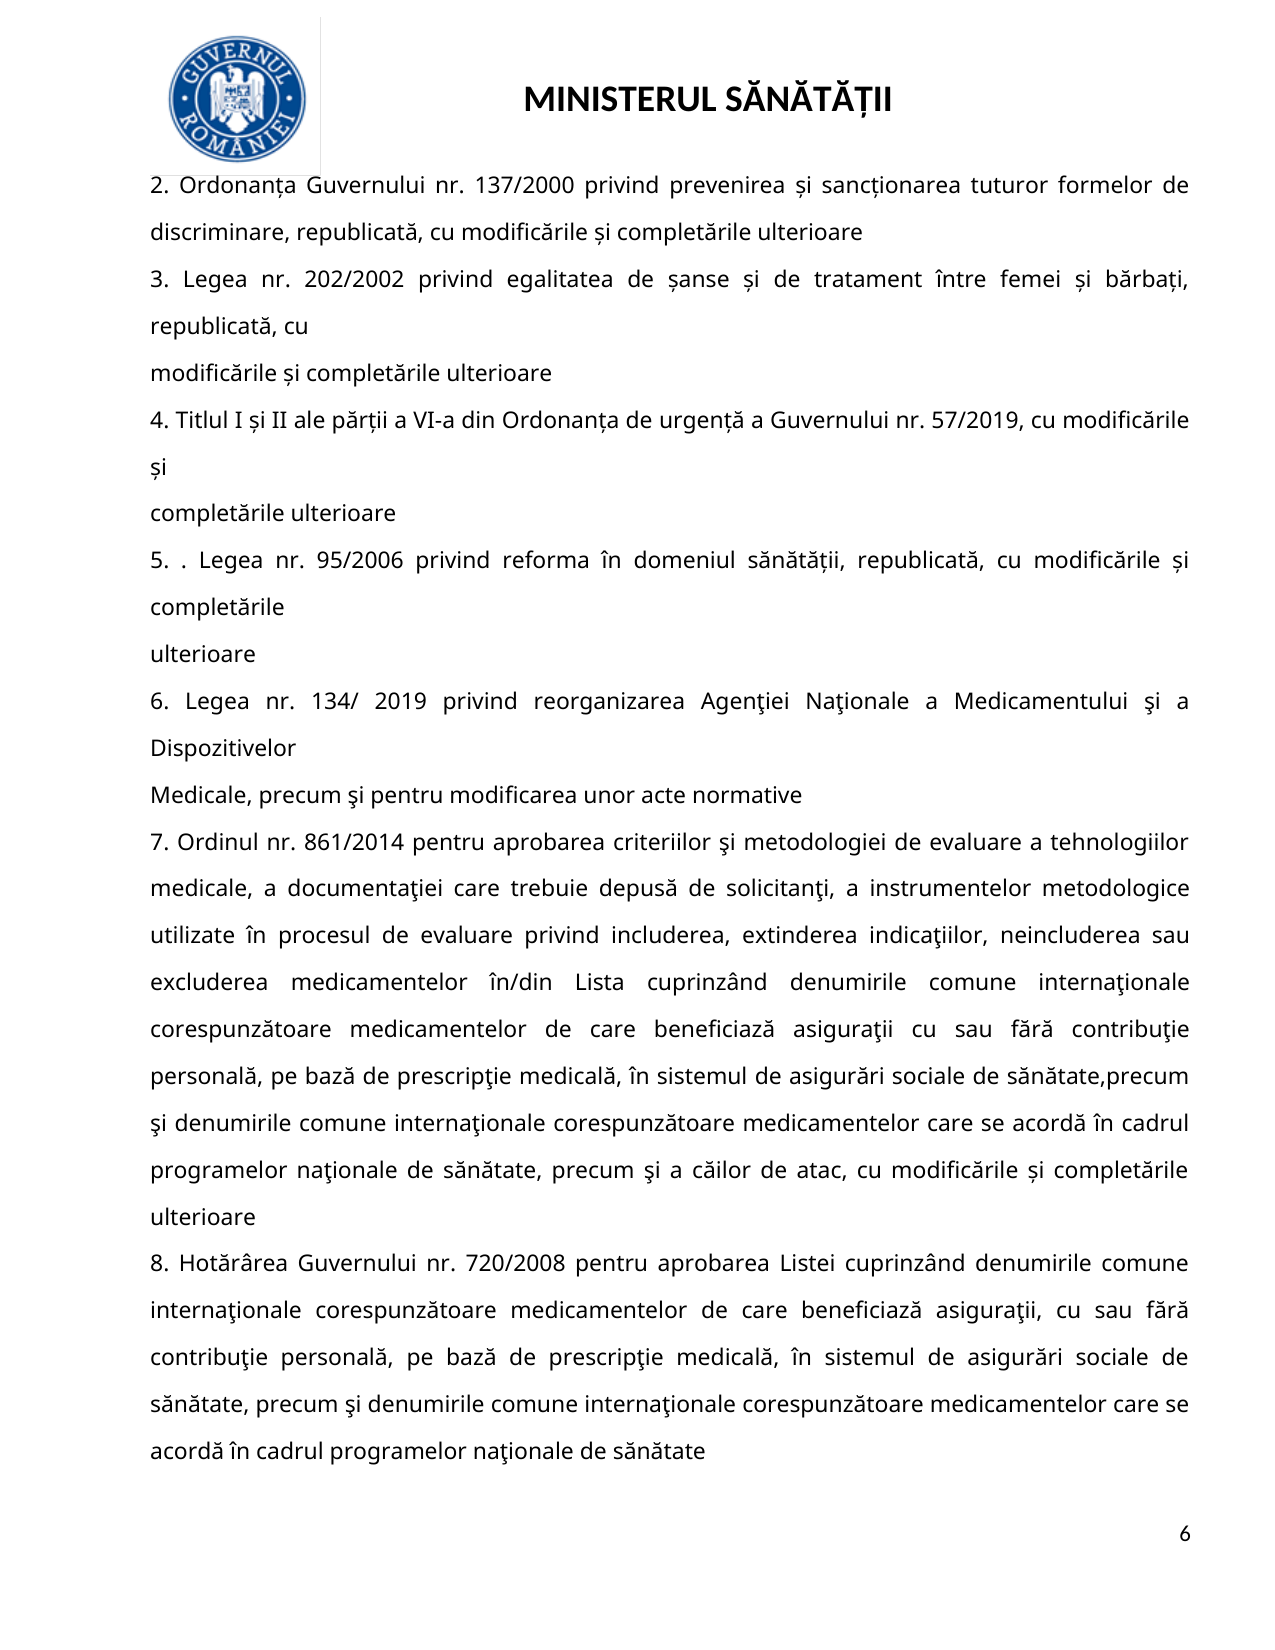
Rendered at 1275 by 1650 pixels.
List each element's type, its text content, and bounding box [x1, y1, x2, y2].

text modificările și completările ulterioare [150, 357, 1191, 388]
text 5. . Legea nr. 95/2006 privind reforma în domeniul sănătății, republicată, cu modificările și completările [150, 544, 1191, 622]
text 4. Titlul I și II ale părții a VI-a din Ordonanța de urgență a Guvernului nr. 57/2019, cu modificările și [150, 403, 1191, 482]
text 8. Hotărârea Guvernului nr. 720/2008 pentru aprobarea Listei cuprinzând denumirile comune internaţionale corespunzătoare medicamentelor de care beneficiază asiguraţii, cu sau fără contribuţie personală, pe bază de prescripţie medicală, în sistemul de asigurări sociale de sănătate, precum şi denumirile comune internaţionale corespunzătoare medicamentelor care se acordă în cadrul programelor naţionale de sănătate [150, 1247, 1191, 1466]
text 6. Legea nr. 134/ 2019 privind reorganizarea Agenţiei Naţionale a Medicamentului şi a Dispozitivelor [150, 685, 1191, 763]
text 3. Legea nr. 202/2002 privind egalitatea de șanse și de tratament între femei și bărbați, republicată, cu [150, 263, 1191, 341]
text completările ulterioare [150, 497, 1191, 528]
text Medicale, precum şi pentru modificarea unor acte normative [150, 778, 1191, 810]
picture [150, 17, 322, 169]
text 2. Ordonanța Guvernului nr. 137/2000 privind prevenirea și sancționarea tuturor formelor de discriminare, republicată, cu modificările și completările ulterioare [150, 169, 1191, 247]
text 7. Ordinul nr. 861/2014 pentru aprobarea criteriilor şi metodologiei de evaluare a tehnologiilor medicale, a documentaţiei care trebuie depusă de solicitanţi, a instrumentelor metodologice utilizate în procesul de evaluare privind includerea, extinderea indicaţiilor, neincluderea sau excluderea medicamentelor în/din Lista cuprinzând denumirile comune internaţionale corespunzătoare medicamentelor de care beneficiază asiguraţii cu sau fără contribuţie personală, pe bază de prescripţie medicală, în sistemul de asigurări sociale de sănătate,precum şi denumirile comune internaţionale corespunzătoare medicamentelor care se acordă în cadrul programelor naţionale de sănătate, precum şi a căilor de atac, cu modificările și completările ulterioare [150, 825, 1191, 1232]
text ulterioare [150, 638, 1191, 669]
